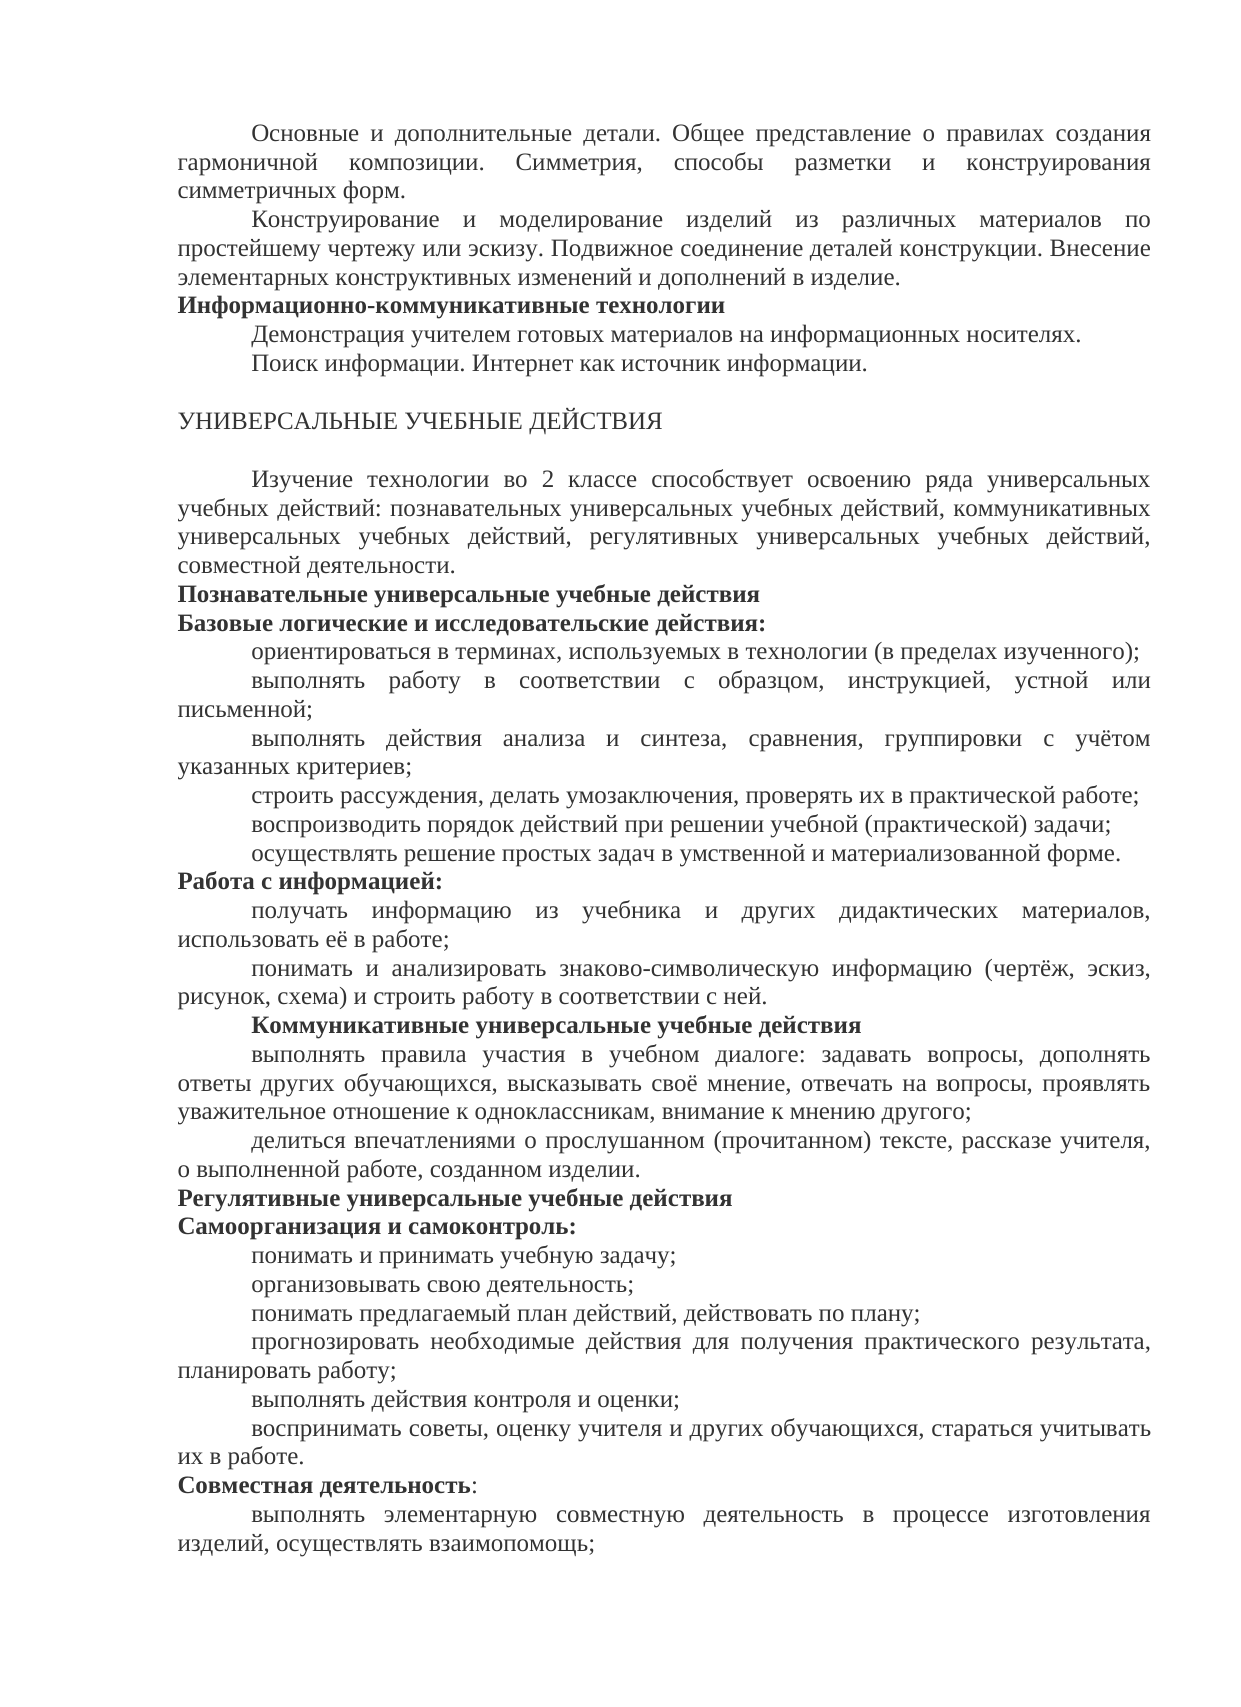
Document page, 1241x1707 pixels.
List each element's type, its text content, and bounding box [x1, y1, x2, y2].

text Основные и дополнительные детали. Общее представление о правилах создания гармоничной композиции. Симметрия, способы разметки и конструирования симметричных форм. [177, 118, 1152, 204]
text Совместная деятельность: [177, 1470, 1152, 1499]
text прогнозировать необходимые действия для получения практического результата, планировать работу; [177, 1326, 1152, 1384]
text осуществлять решение простых задач в умственной и материализованной форме. [177, 838, 1152, 866]
text выполнять действия анализа и синтеза, сравнения, группировки с учётом указанных критериев; [177, 723, 1152, 780]
text Самоорганизация и самоконтроль: [177, 1211, 1152, 1240]
text Базовые логические и исследовательские действия: [177, 608, 1152, 636]
text получать информацию из учебника и других дидактических материалов, использовать её в работе; [177, 895, 1152, 953]
text Поиск информации. Интернет как источник информации. [177, 348, 1152, 377]
text строить рассуждения, делать умозаключения, проверять их в практической работе; [177, 780, 1152, 809]
text Работа с информацией: [177, 866, 1152, 895]
text выполнять элементарную совместную деятельность в процессе изготовления изделий, осуществлять взаимопомощь; [177, 1499, 1152, 1556]
text понимать и принимать учебную задачу; [177, 1240, 1152, 1269]
text выполнять действия контроля и оценки; [177, 1384, 1152, 1413]
text Демонстрация учителем готовых материалов на информационных носителях. [177, 319, 1152, 348]
text Коммуникативные универсальные учебные действия [177, 1010, 1152, 1039]
text Информационно-коммуникативные технологии [177, 291, 1152, 319]
text Изучение технологии во 2 классе способствует освоению ряда универсальных учебных действий: познавательных универсальных учебных действий, коммуникативных универсальных учебных действий, регулятивных универсальных учебных действий, совместной деятельности. [177, 464, 1152, 579]
text выполнять правила участия в учебном диалоге: задавать вопросы, дополнять ответы других обучающихся, высказывать своё мнение, отвечать на вопросы, проявлять уважительное отношение к одноклассникам, внимание к мнению другого; [177, 1039, 1152, 1125]
text ориентироваться в терминах, используемых в технологии (в пределах изученного); [177, 636, 1152, 665]
text Познавательные универсальные учебные действия [177, 579, 1152, 608]
text понимать и анализировать знаково-символическую информацию (чертёж, эскиз, рисунок, схема) и строить работу в соответствии с ней. [177, 953, 1152, 1010]
text понимать предлагаемый план действий, действовать по плану; [177, 1298, 1152, 1326]
text делиться впечатлениями о прослушанном (прочитанном) тексте, рассказе учителя, о выполненной работе, созданном изделии. [177, 1125, 1152, 1183]
text воспроизводить порядок действий при решении учебной (практической) задачи; [177, 809, 1152, 838]
text выполнять работу в соответствии с образцом, инструкцией, устной или письменной; [177, 665, 1152, 723]
text воспринимать советы, оценку учителя и других обучающихся, стараться учитывать их в работе. [177, 1413, 1152, 1470]
text УНИВЕРСАЛЬНЫЕ УЧЕБНЫЕ ДЕЙСТВИЯ [177, 406, 1152, 435]
text Регулятивные универсальные учебные действия [177, 1183, 1152, 1211]
text организовывать свою деятельность; [177, 1269, 1152, 1298]
text Конструирование и моделирование изделий из различных материалов по простейшему чертежу или эскизу. Подвижное соединение деталей конструкции. Внесение элементарных конструктивных изменений и дополнений в изделие. [177, 204, 1152, 291]
